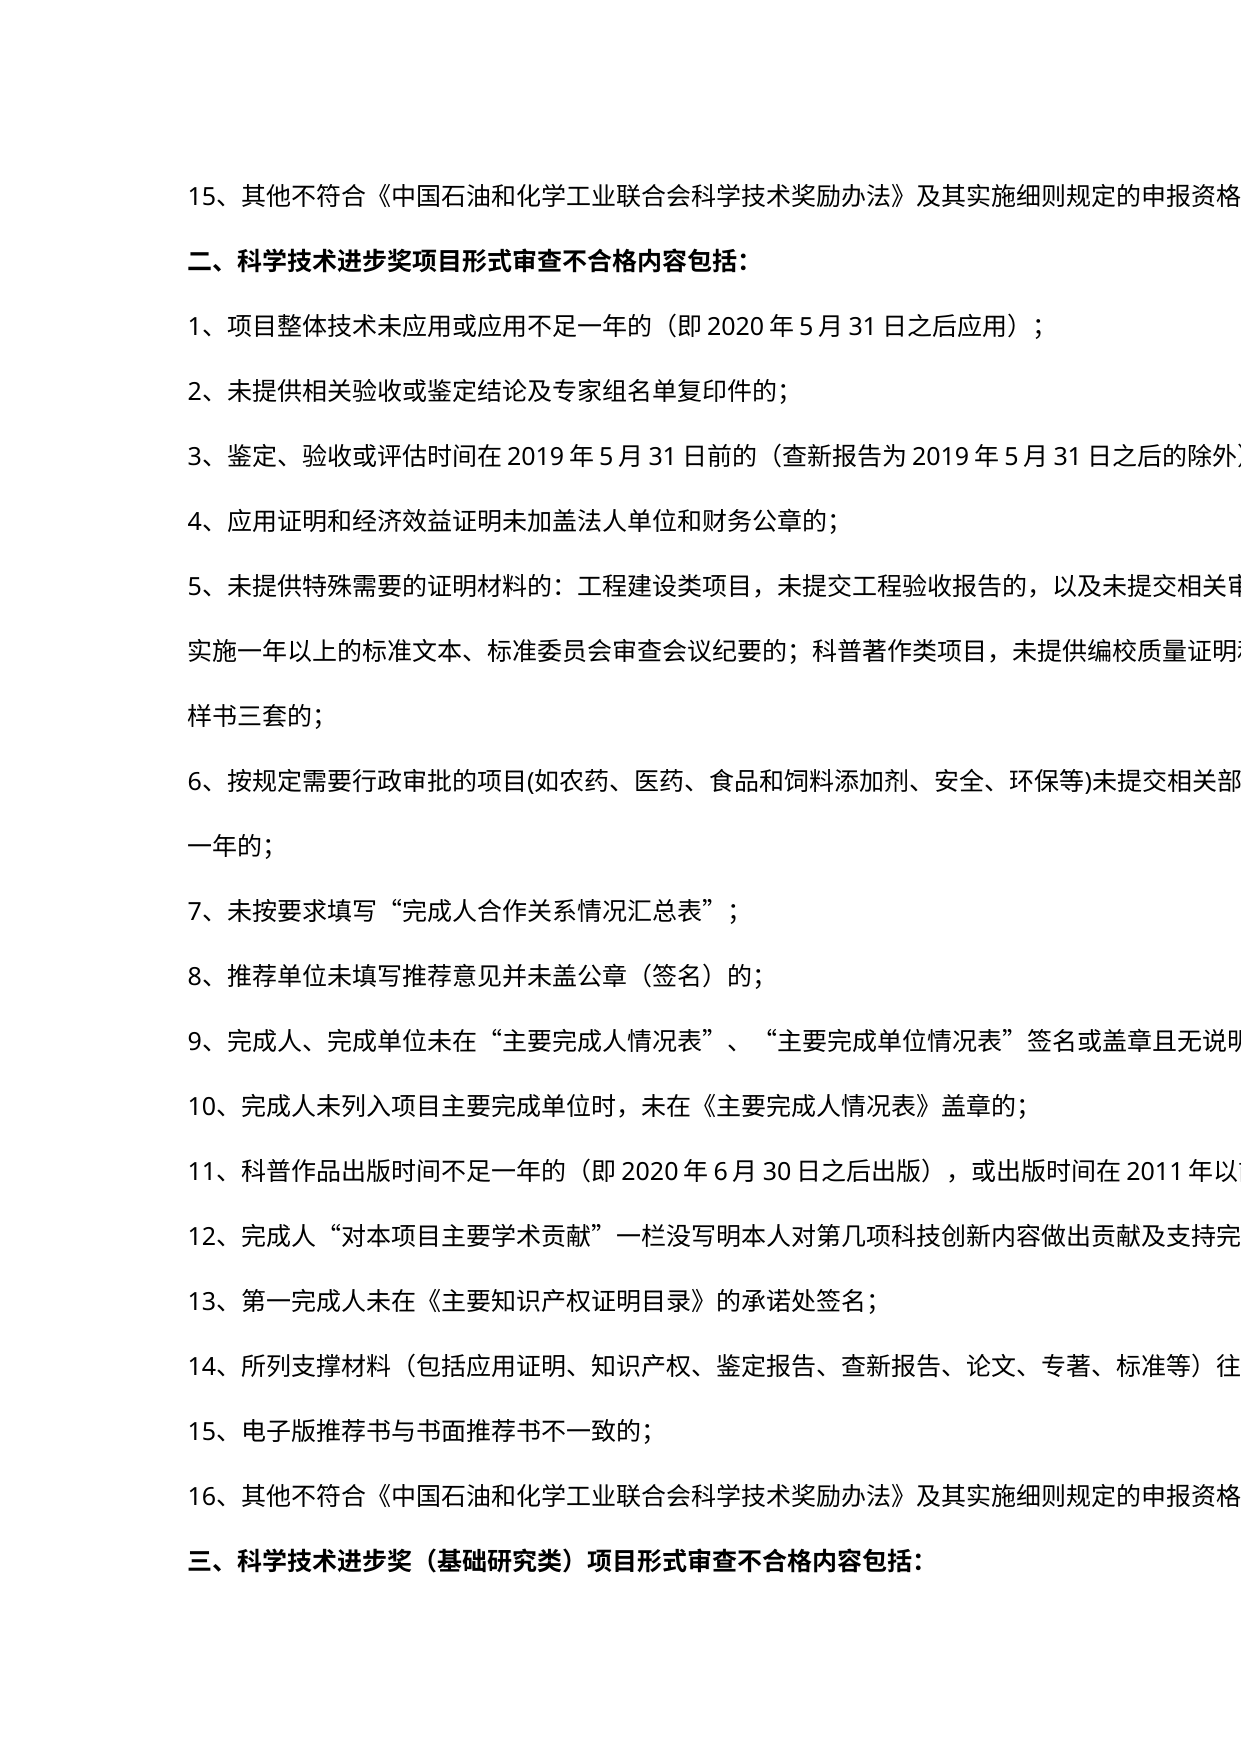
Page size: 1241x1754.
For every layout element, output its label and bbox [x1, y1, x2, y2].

table_cell [188, 162, 1240, 1592]
